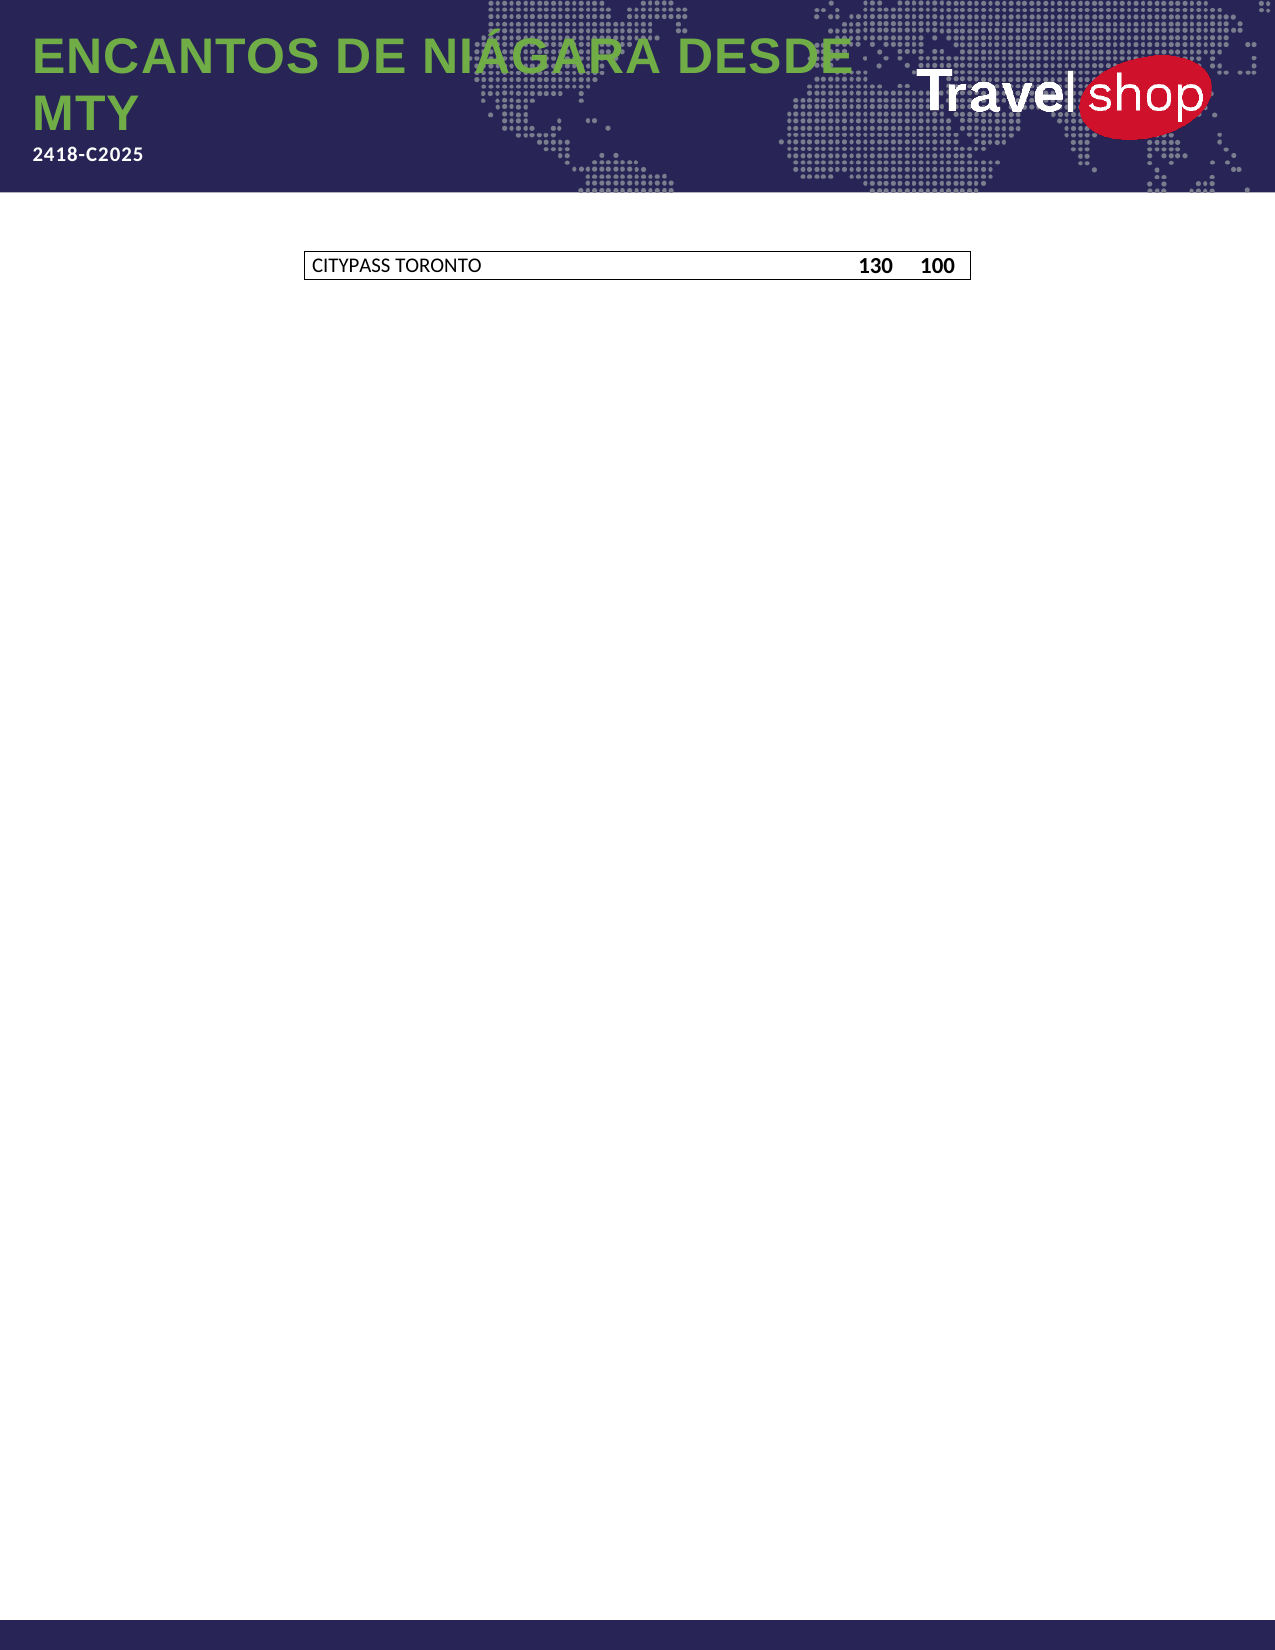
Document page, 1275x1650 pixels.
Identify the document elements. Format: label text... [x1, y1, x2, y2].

table_cell CITYPASS TORONTO [305, 252, 847, 279]
table_cell 100 [904, 252, 970, 279]
table_cell 130 [847, 252, 904, 279]
picture [916, 55, 1212, 140]
